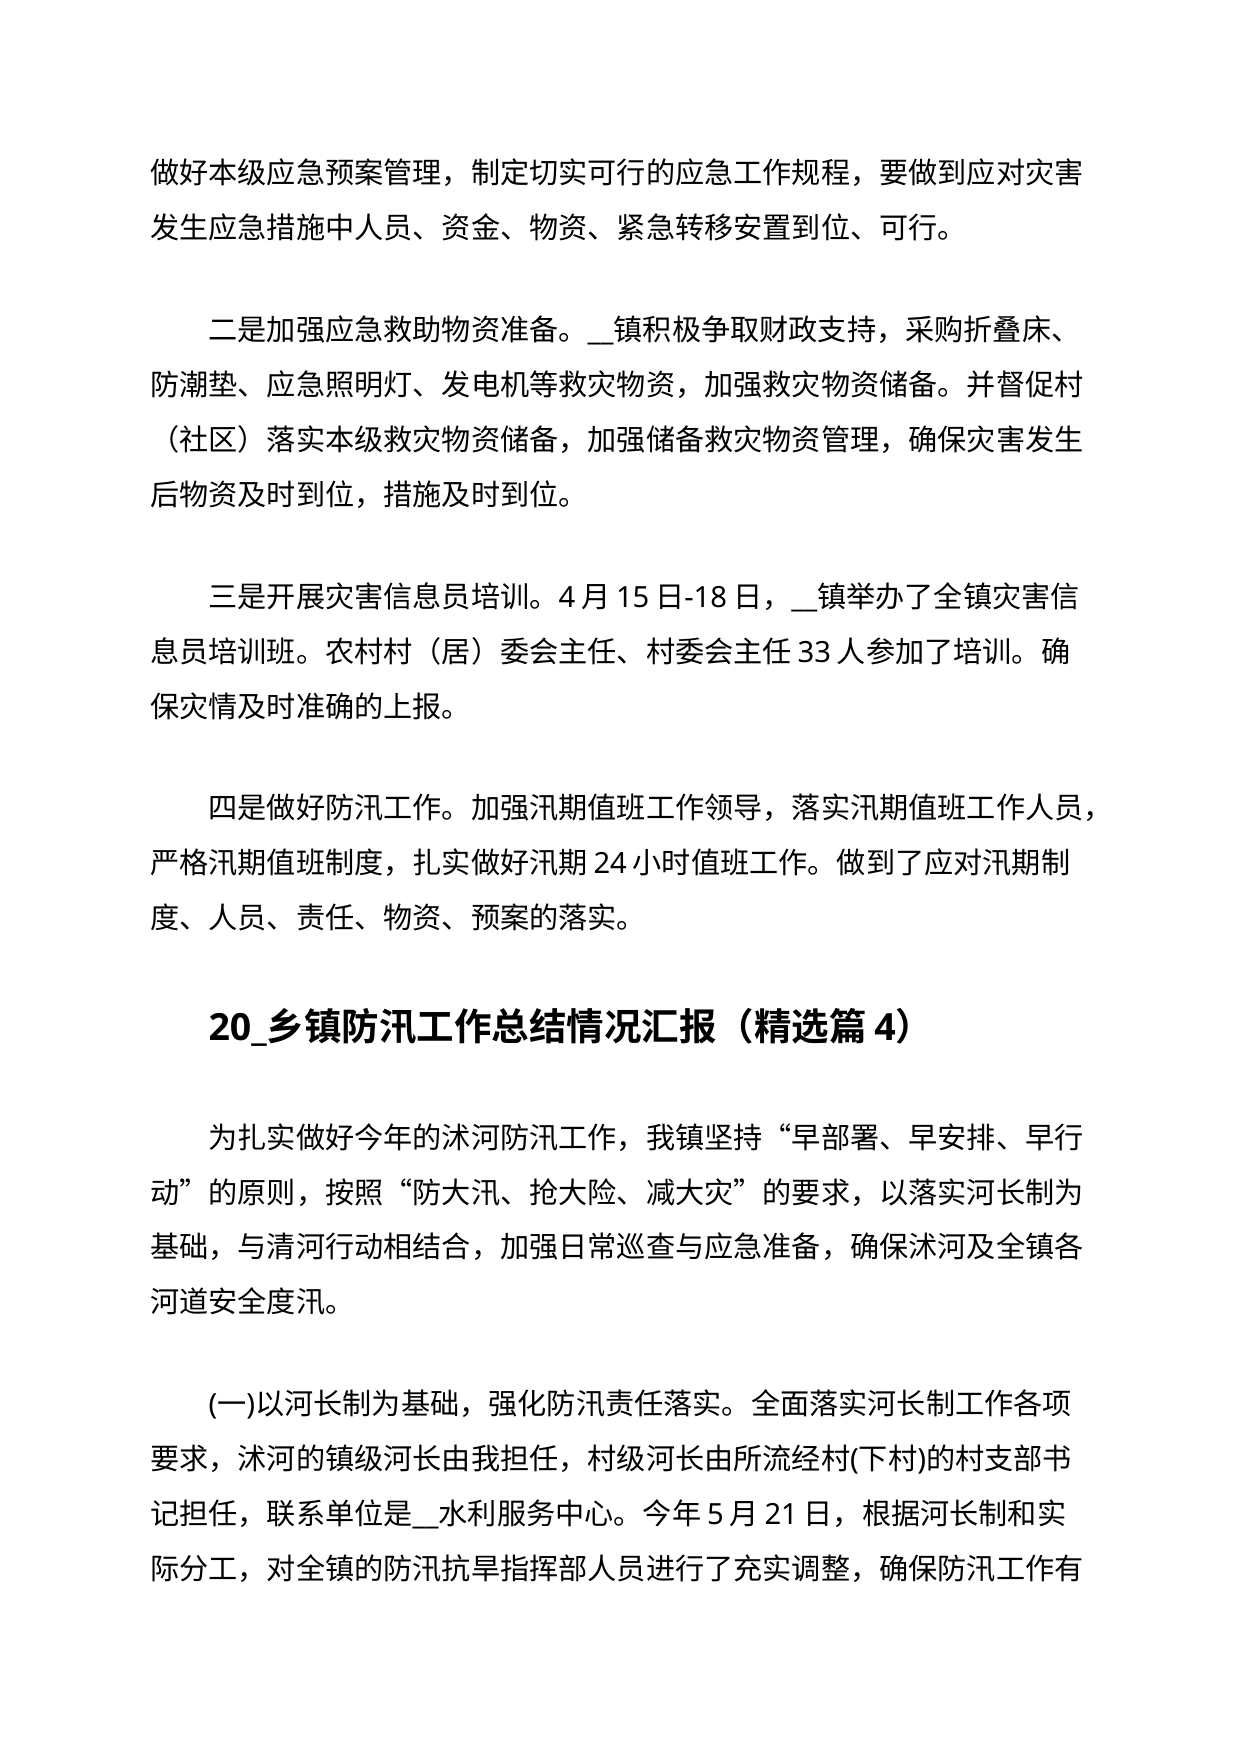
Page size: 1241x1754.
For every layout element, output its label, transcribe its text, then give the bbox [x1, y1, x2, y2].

text 四是做好防汛工作。加强汛期值班工作领导，落实汛期值班工作人员，严格汛期值班制度，扎实做好汛期24小时值班工作。做到了应对汛期制度、人员、责任、物资、预案的落实。 [150, 785, 1090, 937]
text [150, 1381, 1090, 1588]
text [150, 150, 1090, 247]
text 20_乡镇防汛工作总结情况汇报（精选篇4） [150, 997, 1090, 1051]
text 为扎实做好今年的沭河防汛工作，我镇坚持“早部署、早安排、早行动”的原则，按照“防大汛、抢大险、减大灾”的要求，以落实河长制为基础，与清河行动相结合，加强日常巡查与应急准备，确保沭河及全镇各河道安全度汛。 [150, 1114, 1090, 1321]
text 三是开展灾害信息员培训。4月15日-18日，__镇举办了全镇灾害信息员培训班。农村村（居）委会主任、村委会主任33人参加了培训。确保灾情及时准确的上报。 [150, 573, 1090, 726]
text 二是加强应急救助物资准备。__镇积极争取财政支持，采购折叠床、防潮垫、应急照明灯、发电机等救灾物资，加强救灾物资储备。并督促村（社区）落实本级救灾物资储备，加强储备救灾物资管理，确保灾害发生后物资及时到位，措施及时到位。 [150, 307, 1090, 514]
